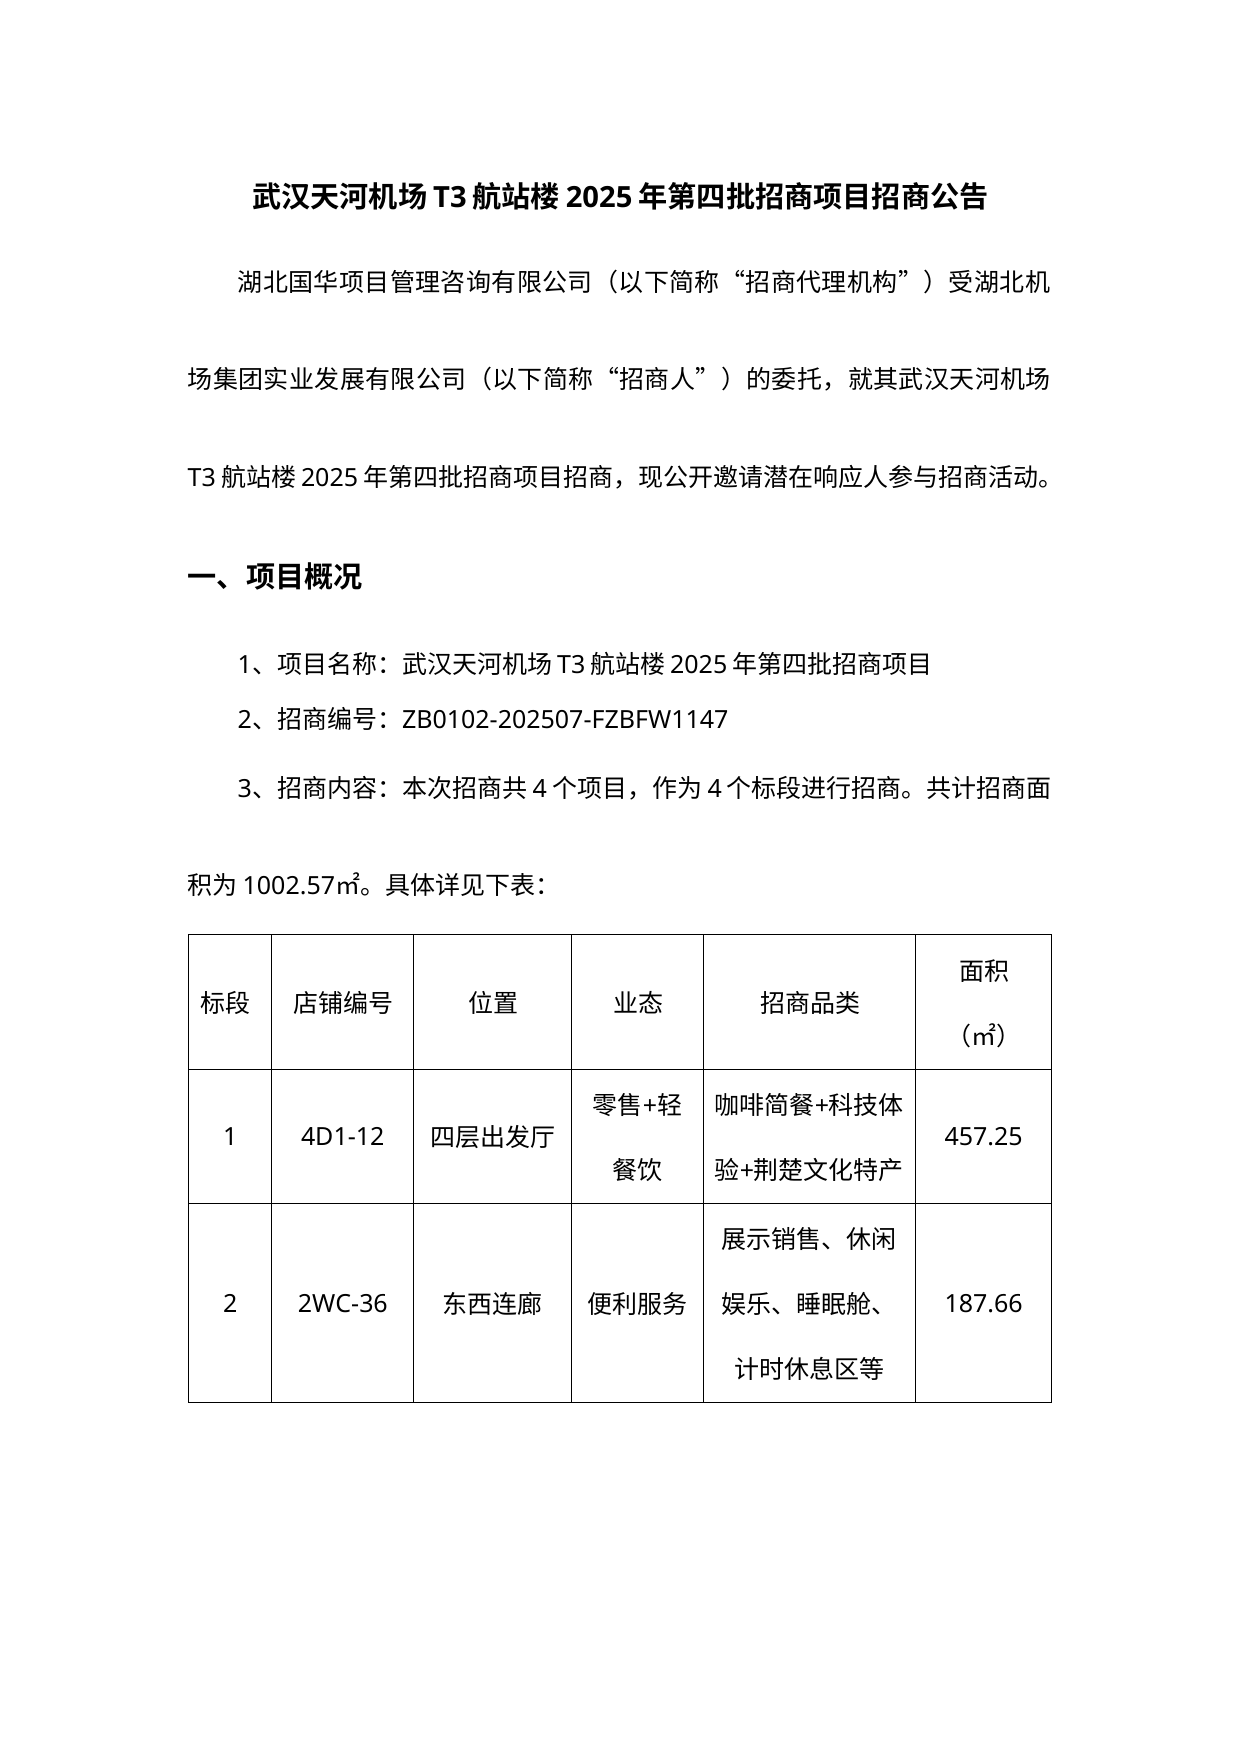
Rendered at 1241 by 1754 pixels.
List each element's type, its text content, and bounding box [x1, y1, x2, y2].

table_header 位置 [414, 935, 571, 1068]
table_cell 咖啡简餐+科技体验+荆楚文化特产 [704, 1070, 915, 1203]
table_cell 便利服务 [572, 1204, 703, 1402]
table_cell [704, 1204, 915, 1402]
table_cell 零售+轻餐饮 [572, 1070, 703, 1203]
table_cell 4D1-12 [272, 1070, 413, 1203]
table_cell 四层出发厅 [414, 1070, 571, 1203]
text 湖北国华项目管理咨询有限公司（以下简称“招商代理机构”）受湖北机场集团实业发展有限公司（以下简称“招商人”）的委托，就其武汉天河机场T3航站楼2025年第四批招商项目招商，现公开邀请潜在响应人参与招商活动。 [187, 248, 1053, 508]
table_header 店铺编号 [272, 935, 413, 1068]
table_cell 2WC-36 [272, 1204, 413, 1402]
table_cell 2 [189, 1204, 271, 1402]
table_header 业态 [572, 935, 703, 1068]
text 一、项目概况 [187, 542, 1053, 607]
text 3、招商内容：本次招商共4个项目，作为4个标段进行招商。共计招商面积为1002.57㎡。具体详见下表： [187, 754, 1053, 916]
table_cell 东西连廊 [414, 1204, 571, 1402]
table_header 标段 [189, 935, 271, 1068]
table_cell 187.66 [916, 1204, 1051, 1402]
text 2、招商编号：ZB0102-202507-FZBFW1147 [187, 699, 1053, 736]
table_cell 457.25 [916, 1070, 1051, 1203]
table_header 面积（㎡） [916, 935, 1051, 1068]
text 1、项目名称：武汉天河机场T3航站楼2025年第四批招商项目 [187, 645, 1053, 681]
text 武汉天河机场T3航站楼2025年第四批招商项目招商公告 [187, 162, 1053, 227]
table_cell 1 [189, 1070, 271, 1203]
table_header 招商品类 [704, 935, 915, 1068]
